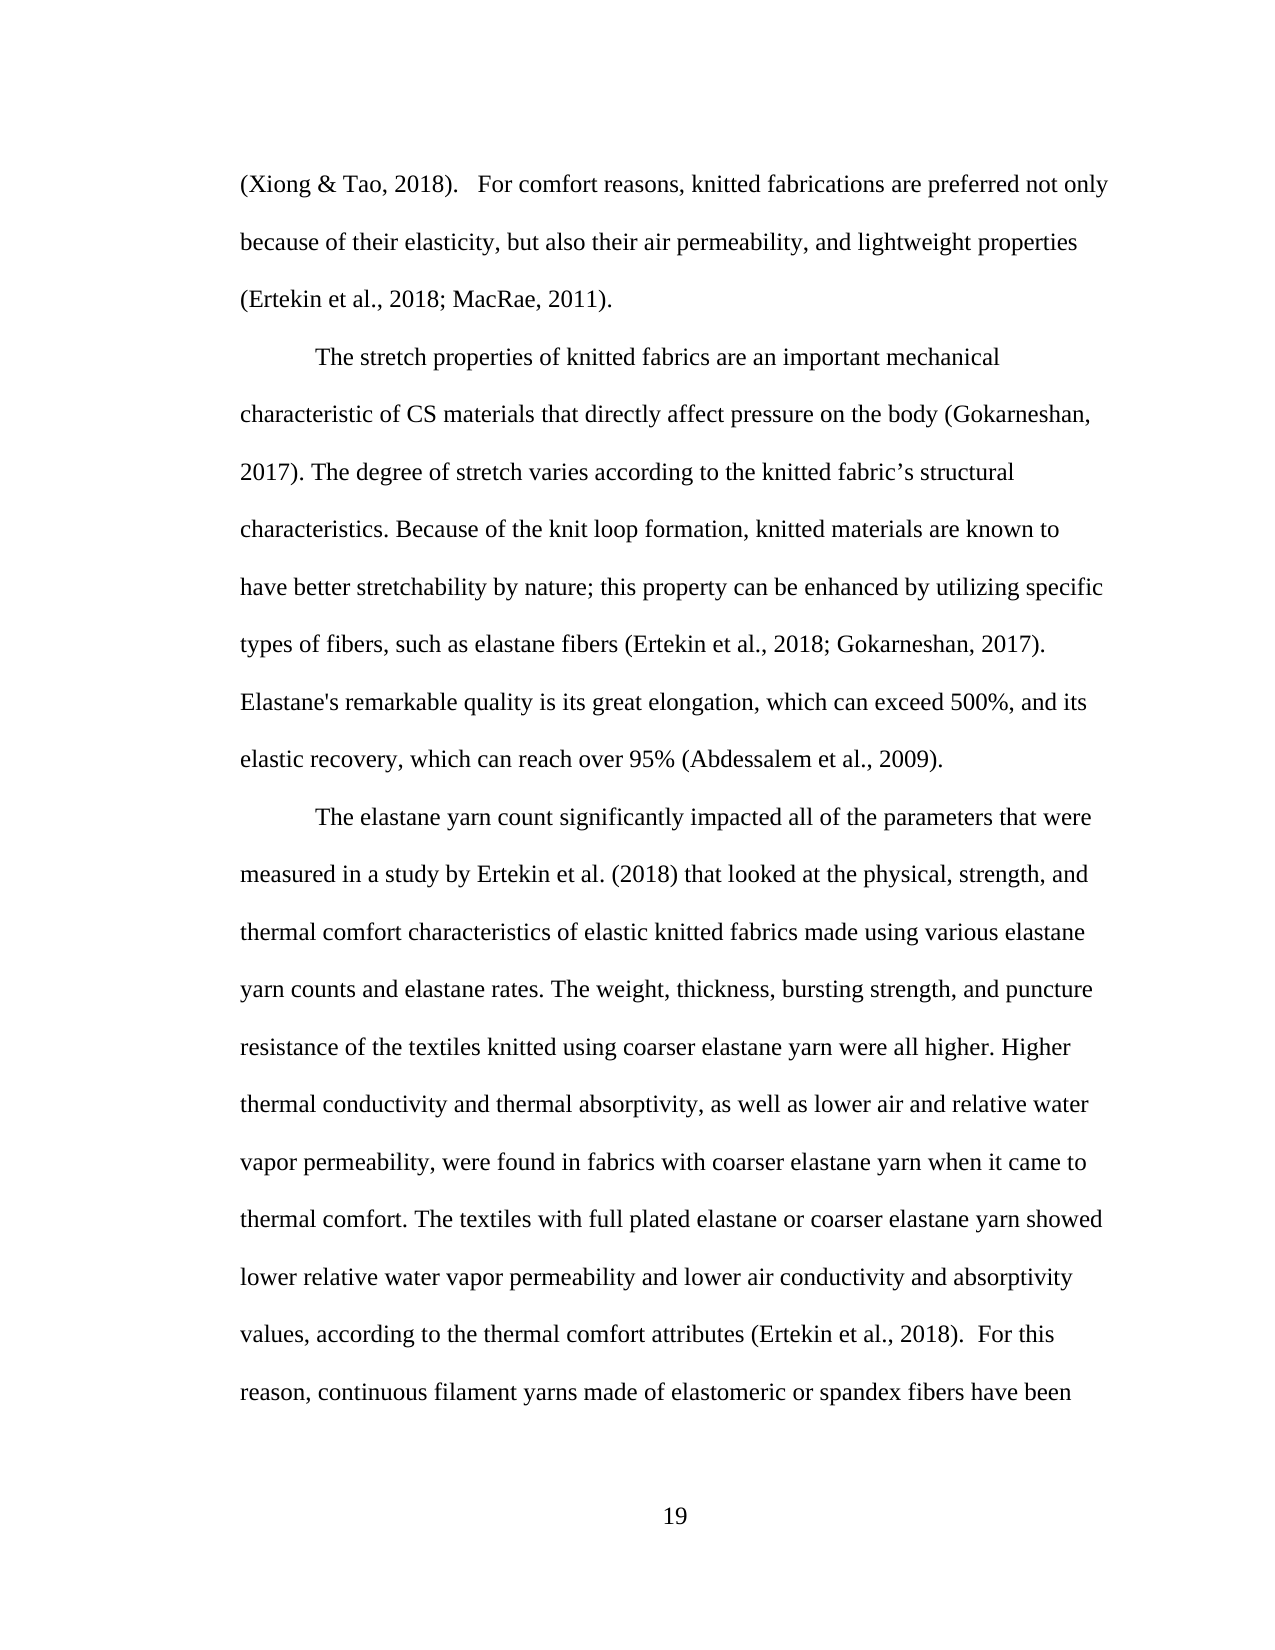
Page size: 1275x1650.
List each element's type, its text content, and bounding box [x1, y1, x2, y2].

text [240, 802, 1110, 1406]
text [240, 169, 1110, 313]
text The stretch properties of knitted fabrics are an important mechanical characteristic of CS materials that directly affect pressure on the body (Gokarneshan, 2017). The degree of stretch varies according to the knitted fabric’s structural characteristics. Because of the knit loop formation, knitted materials are known to have better stretchability by nature; this property can be enhanced by utilizing specific types of fibers, such as elastane fibers (Ertekin et al., 2018; Gokarneshan, 2017). Elastane's remarkable quality is its great elongation, which can exceed 500%, and its elastic recovery, which can reach over 95% (Abdessalem et al., 2009). [240, 342, 1110, 773]
